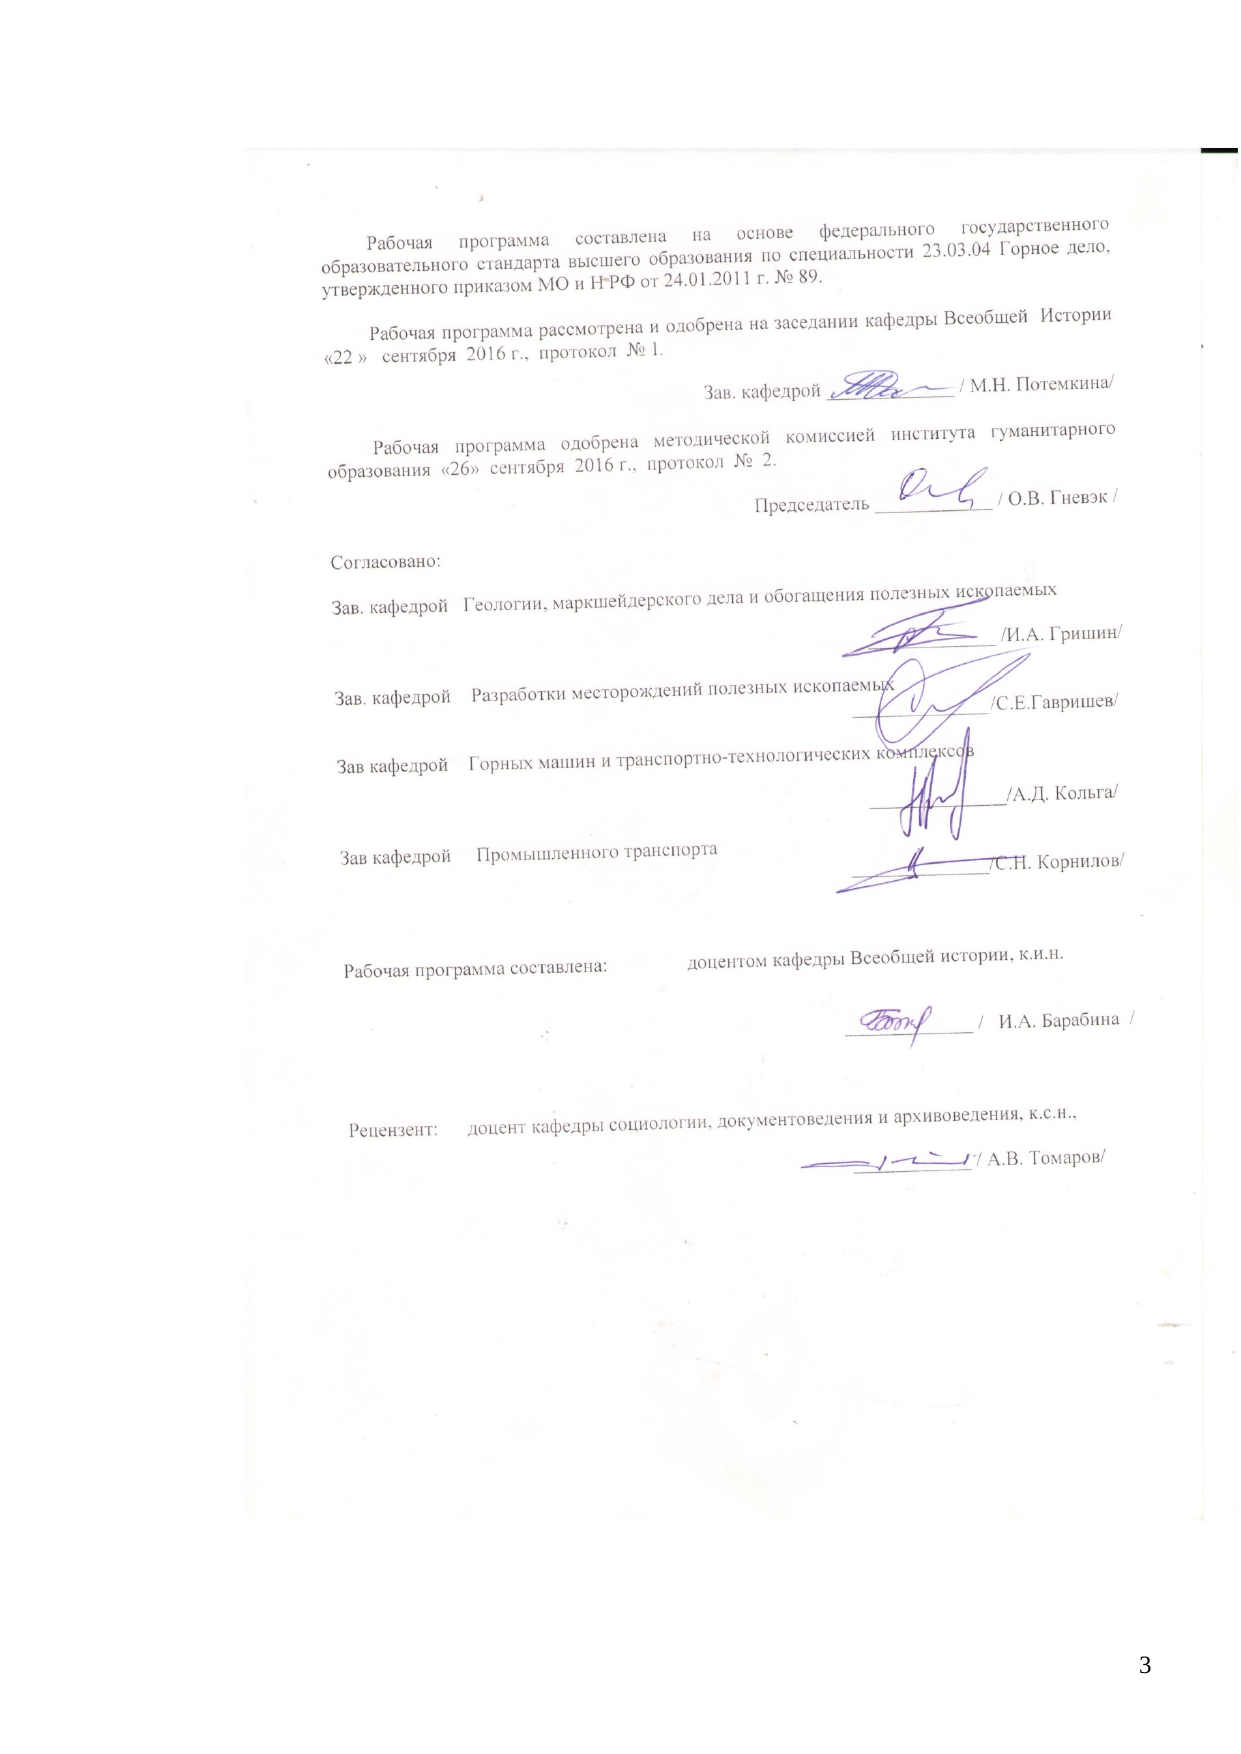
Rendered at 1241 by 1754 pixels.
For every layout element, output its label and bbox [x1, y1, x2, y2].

picture [236, 143, 1241, 1525]
